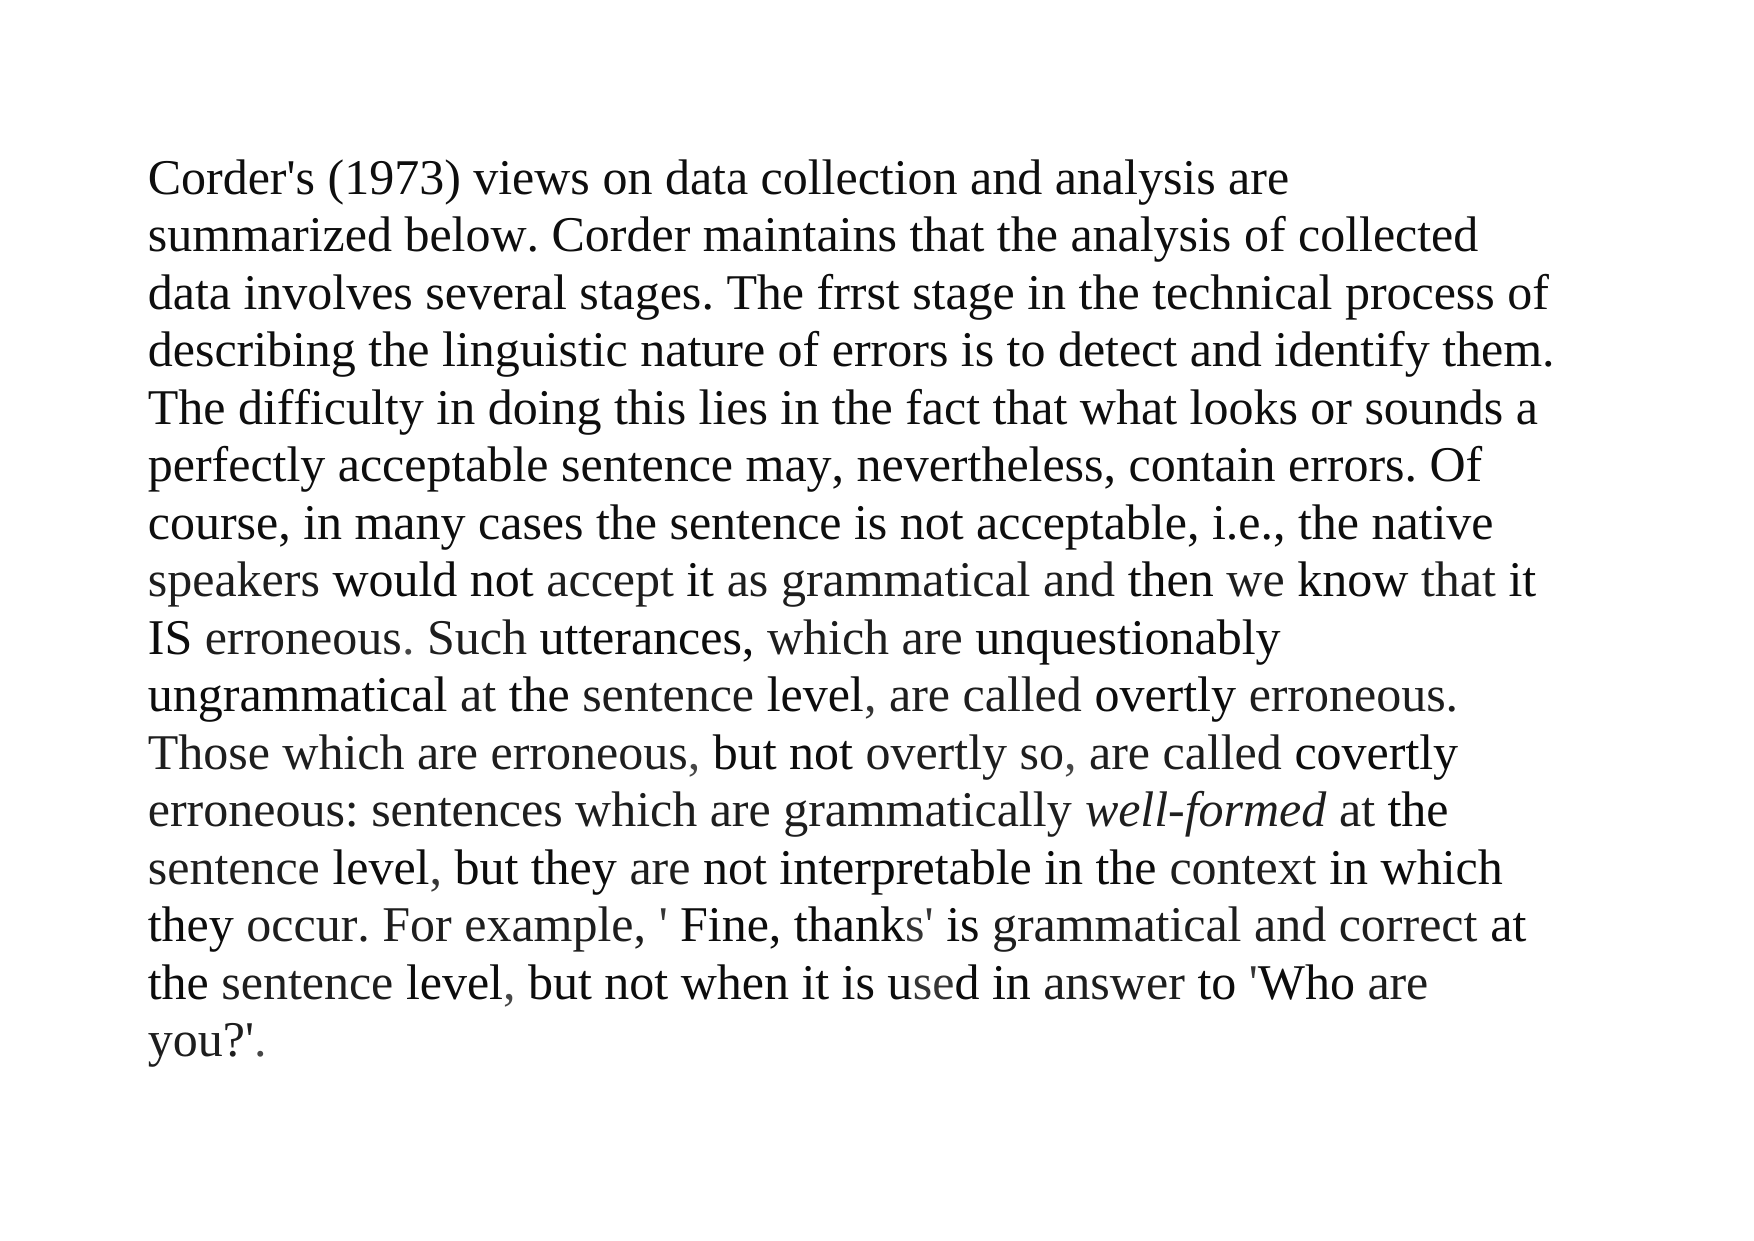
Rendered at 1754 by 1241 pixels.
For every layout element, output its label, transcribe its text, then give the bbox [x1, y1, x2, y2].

text the sentence level, but not when it is used in answer to 'Who are [148, 953, 1606, 1010]
text perfectly acceptable sentence may, nevertheless, contain errors. Of [148, 435, 1606, 493]
text describing the linguistic nature of errors is to detect and identify them. [148, 320, 1606, 378]
text Corder's (1973) views on data collection and analysis are [148, 148, 1606, 205]
text course, in many cases the sentence is not acceptable, i.e., the native [148, 493, 1606, 550]
text Those which are erroneous, but not overtly so, are called covertly [148, 723, 1606, 780]
text sentence level, but they are not interpretable in the context in which [148, 838, 1606, 895]
text The difficulty in doing this lies in the fact that what looks or sounds a [148, 378, 1606, 435]
text ungrammatical at the sentence level, are called overtly erroneous. [148, 665, 1606, 723]
text erroneous: sentences which are grammatically well-formed at the [148, 780, 1606, 838]
text summarized below. Corder maintains that the analysis of collected [148, 205, 1606, 263]
text speakers would not accept it as grammatical and then we know that it [148, 550, 1606, 608]
text you?'. [148, 1010, 1606, 1068]
text IS erroneous. Such utterances, which are unquestionably [148, 608, 1606, 665]
text data involves several stages. The frrst stage in the technical process of [148, 263, 1606, 320]
text they occur. For example, ' Fine, thanks' is grammatical and correct at [148, 895, 1606, 953]
